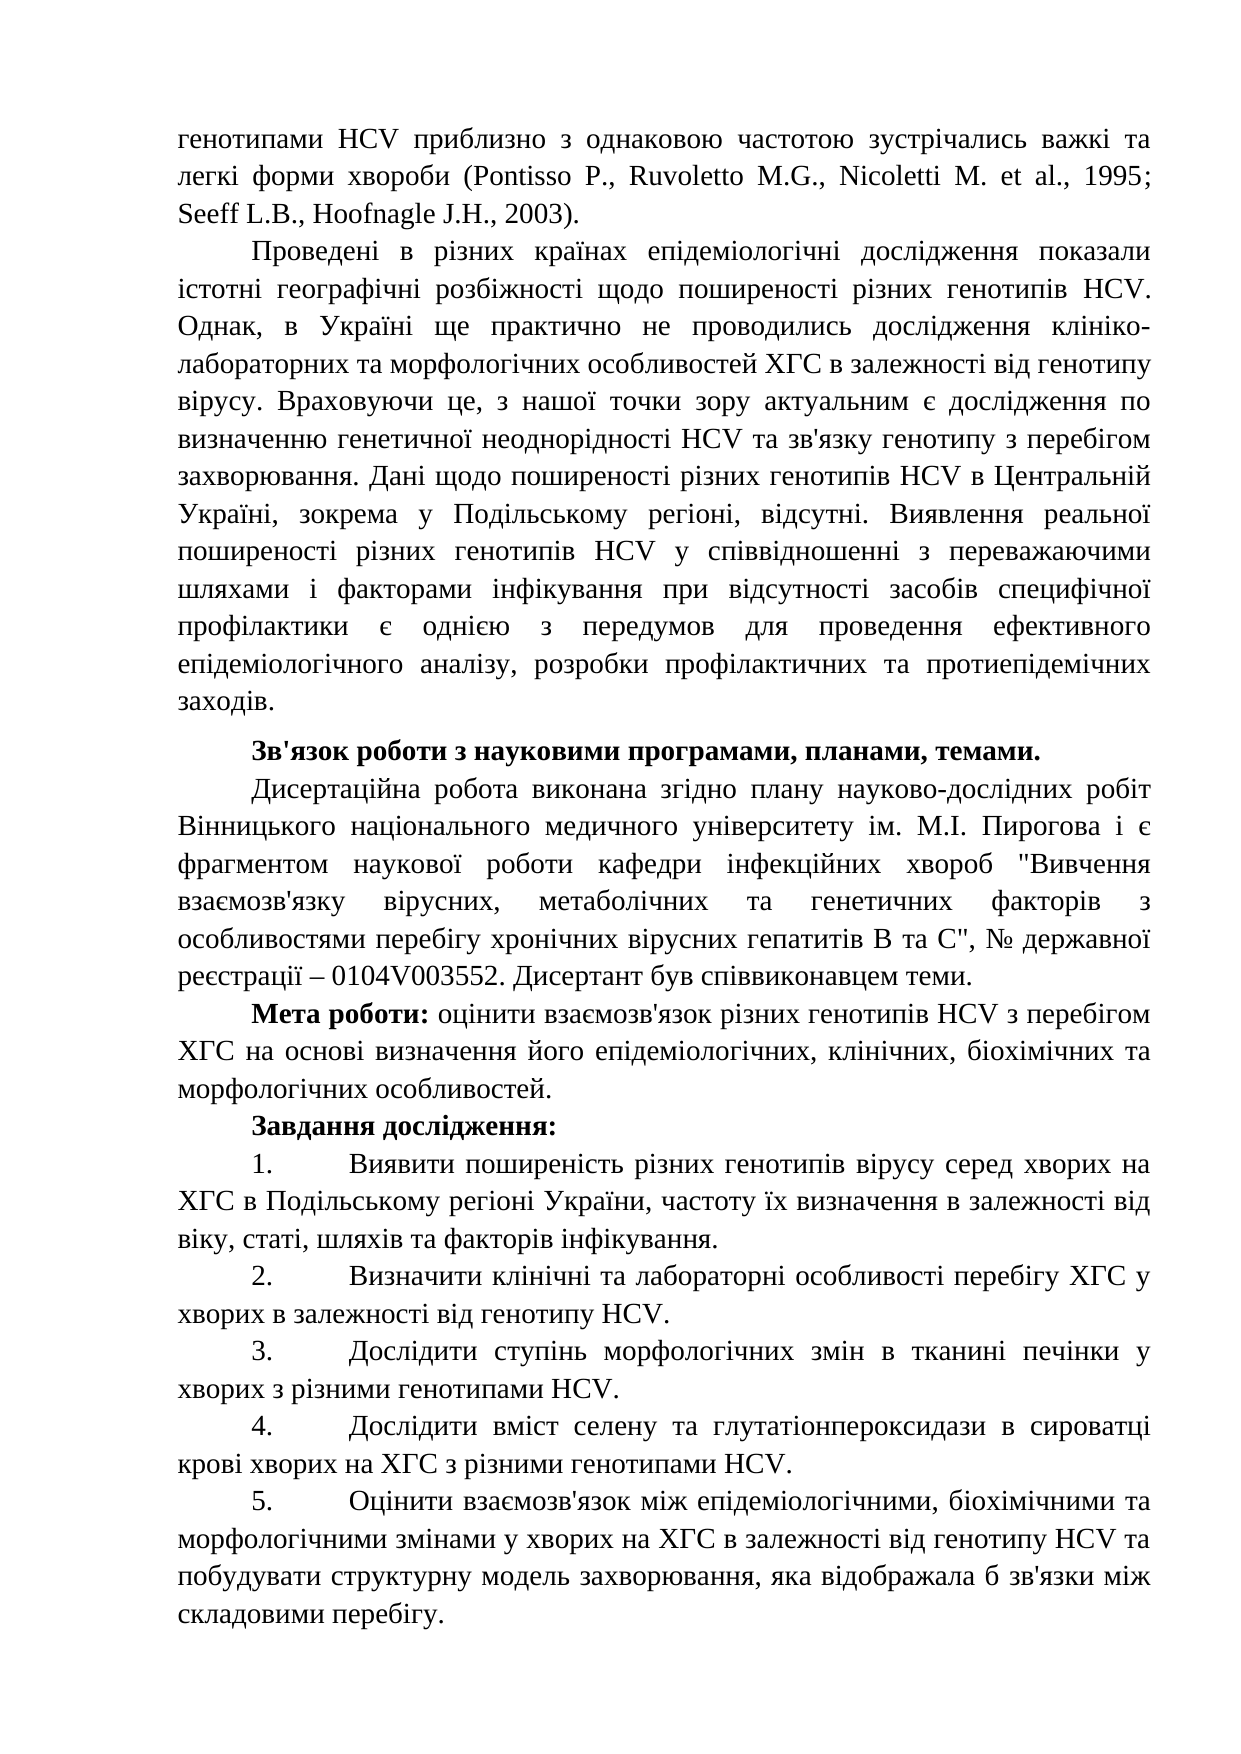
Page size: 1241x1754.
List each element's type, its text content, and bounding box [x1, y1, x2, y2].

text Зв'язок роботи з науковими програмами, планами, темами. [177, 731, 1152, 768]
text Завдання дослідження: [177, 1106, 1152, 1143]
text Проведені в різних країнах епідеміологічні дослідження показали істотні географічні розбіжності щодо поширеності різних генотипів HCV. Однак, в Україні ще практично не проводились дослідження клініко-лабораторних та морфологічних особливостей ХГС в залежності від генотипу вірусу. Враховуючи це, з нашої точки зору актуальним є дослідження по визначенню генетичної неоднорідності HCV та зв'язку генотипу з перебігом захворювання. Дані щодо поширеності різних генотипів HCV в Центральній Україні, зокрема у Подільському регіоні, відсутні. Виявлення реальної поширеності різних генотипів HCV у співвідношенні з переважаючими шляхами і факторами інфікування при відсутності засобів специфічної профілактики є однією з передумов для проведення ефективного епідеміологічного аналізу, розробки профілактичних та протиепідемічних заходів. [177, 231, 1152, 718]
list Визначити клінічні та лабораторні особливості перебігу ХГС у хворих в залежності від генотипу HCV. [177, 1256, 1152, 1331]
list Дослідити вміст селену та глутатіонпероксидази в сироватці крові хворих на ХГС з різними генотипами HCV. [177, 1406, 1152, 1481]
list Оцінити взаємозв'язок між епідеміологічними, біохімічними та морфологічними змінами у хворих на ХГС в залежності від генотипу HCV та побудувати структурну модель захворювання, яка відображала б зв'язки між складовими перебігу. [177, 1481, 1152, 1631]
list Виявити поширеність різних генотипів вірусу серед хворих на ХГС в Подільському регіоні України, частоту їх визначення в залежності від віку, статі, шляхів та факторів інфікування. [177, 1143, 1152, 1256]
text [177, 118, 1152, 231]
list Дослідити ступінь морфологічних змін в тканині печінки у хворих з різними генотипами HCV. [177, 1331, 1152, 1406]
text Мета роботи: оцінити взаємозв'язок різних генотипів HCV з перебігом ХГС на основі визначення його епідеміологічних, клінічних, біохімічних та морфологічних особливостей. [177, 993, 1152, 1106]
text Дисертаційна робота виконана згідно плану науково-дослідних робіт Вінницького національного медичного університету ім. М.І. Пирогова і є фрагментом наукової роботи кафедри інфекційних хвороб "Вивчення взаємозв'язку вірусних, метаболічних та генетичних факторів з особливостями перебігу хронічних вірусних гепатитів В та С", № державної реєстрації – 0104V003552. Дисертант був співвиконавцем теми. [177, 768, 1152, 993]
